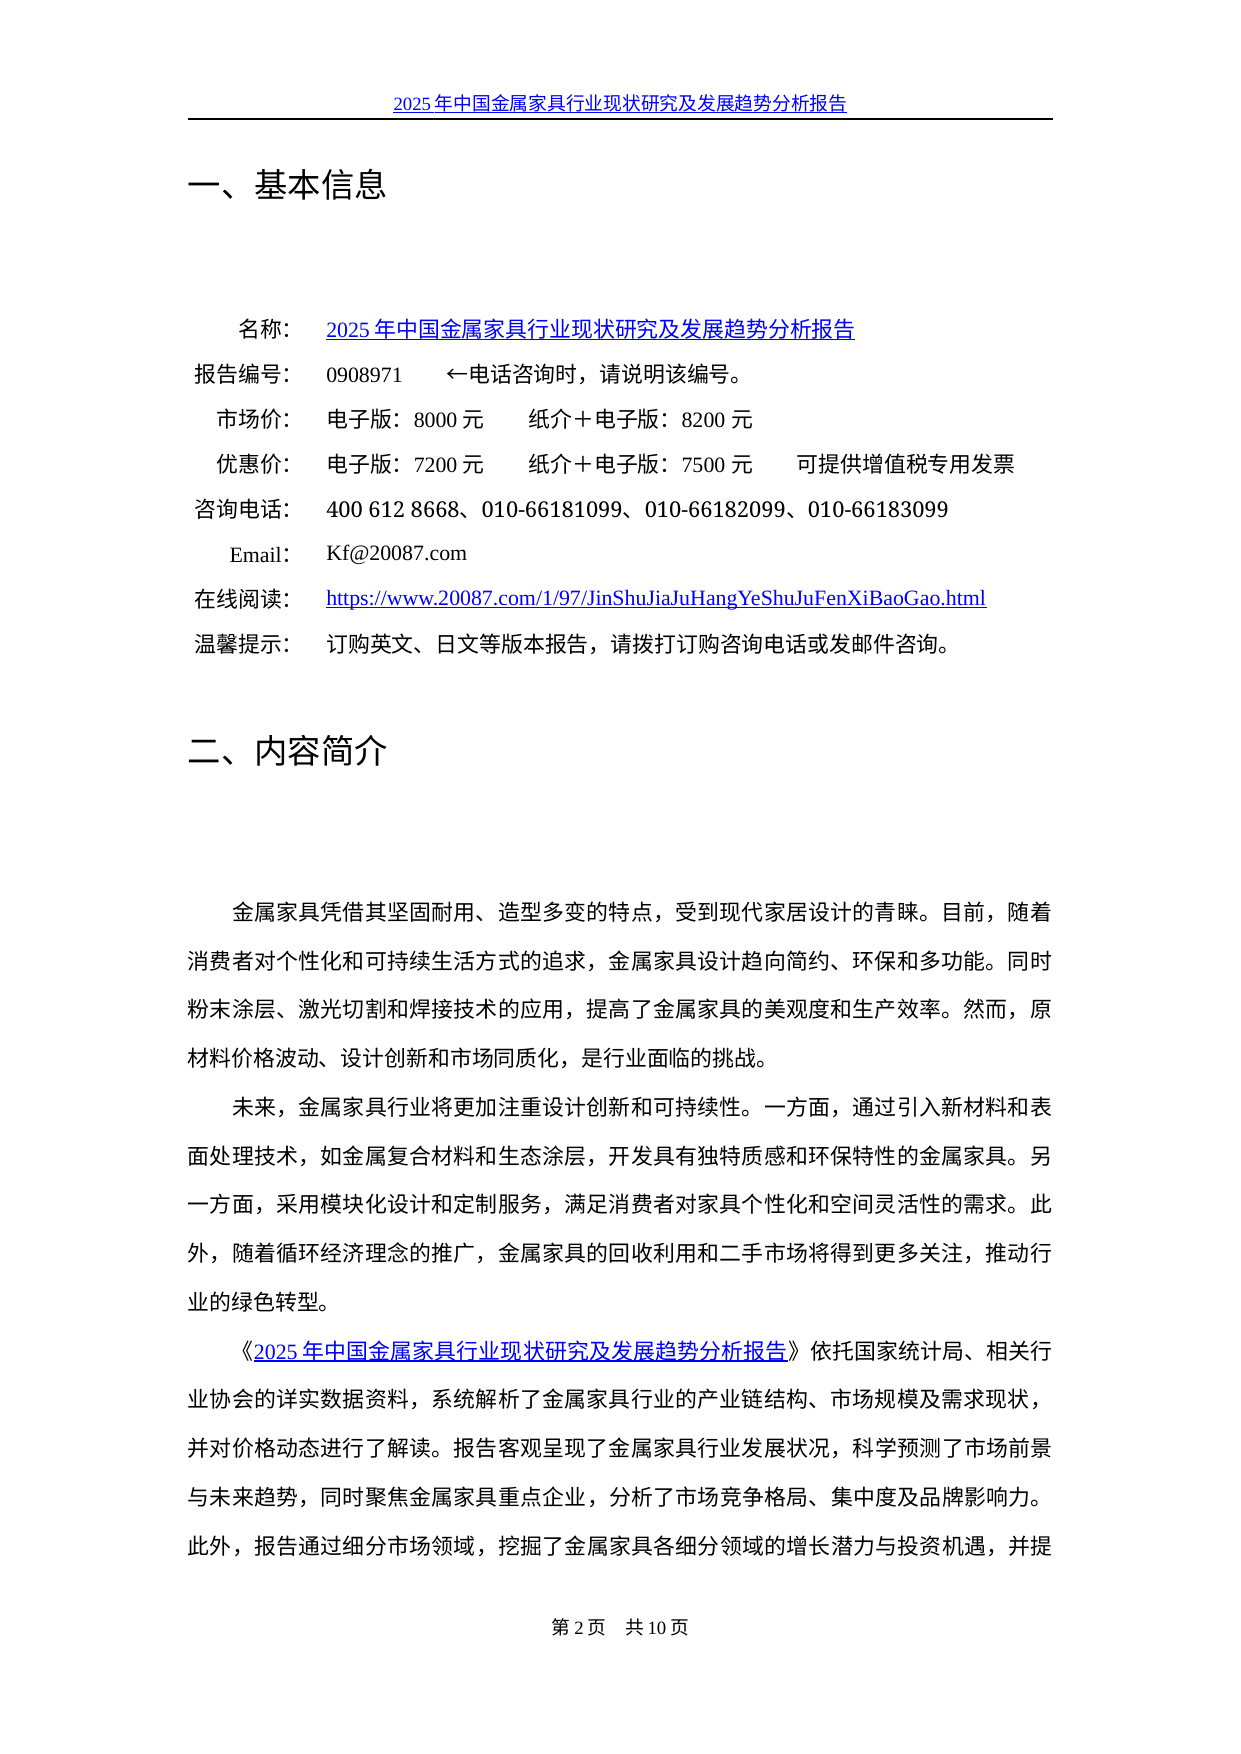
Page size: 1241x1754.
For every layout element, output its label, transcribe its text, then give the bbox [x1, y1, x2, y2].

table_header 名称： [167, 312, 315, 357]
table_cell 0908971 ←电话咨询时，请说明该编号。 [315, 357, 1073, 402]
table_cell 在线阅读： [167, 582, 315, 627]
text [187, 894, 1053, 1561]
table_cell 咨询电话： [167, 492, 315, 537]
table_cell Email： [167, 537, 315, 582]
table_cell 电子版：7200 元 纸介＋电子版：7500 元 可提供增值税专用发票 [315, 447, 1073, 492]
table_cell [315, 582, 1073, 627]
table_cell 温馨提示： [167, 627, 315, 672]
table_cell 市场价： [167, 402, 315, 447]
title 二、内容简介 [187, 717, 1053, 782]
table_cell Kf@20087.com [315, 537, 1073, 582]
title 一、基本信息 [187, 150, 1053, 215]
table_cell 报告编号： [167, 357, 315, 402]
table_cell 优惠价： [167, 447, 315, 492]
table_cell 电子版：8000 元 纸介＋电子版：8200 元 [315, 402, 1073, 447]
table_cell 400 612 8668、010-66181099、010-66182099、010-66183099 [315, 492, 1073, 537]
table_cell 订购英文、日文等版本报告，请拨打订购咨询电话或发邮件咨询。 [315, 627, 1073, 672]
table_header 2025年中国金属家具行业现状研究及发展趋势分析报告 [315, 312, 1073, 357]
